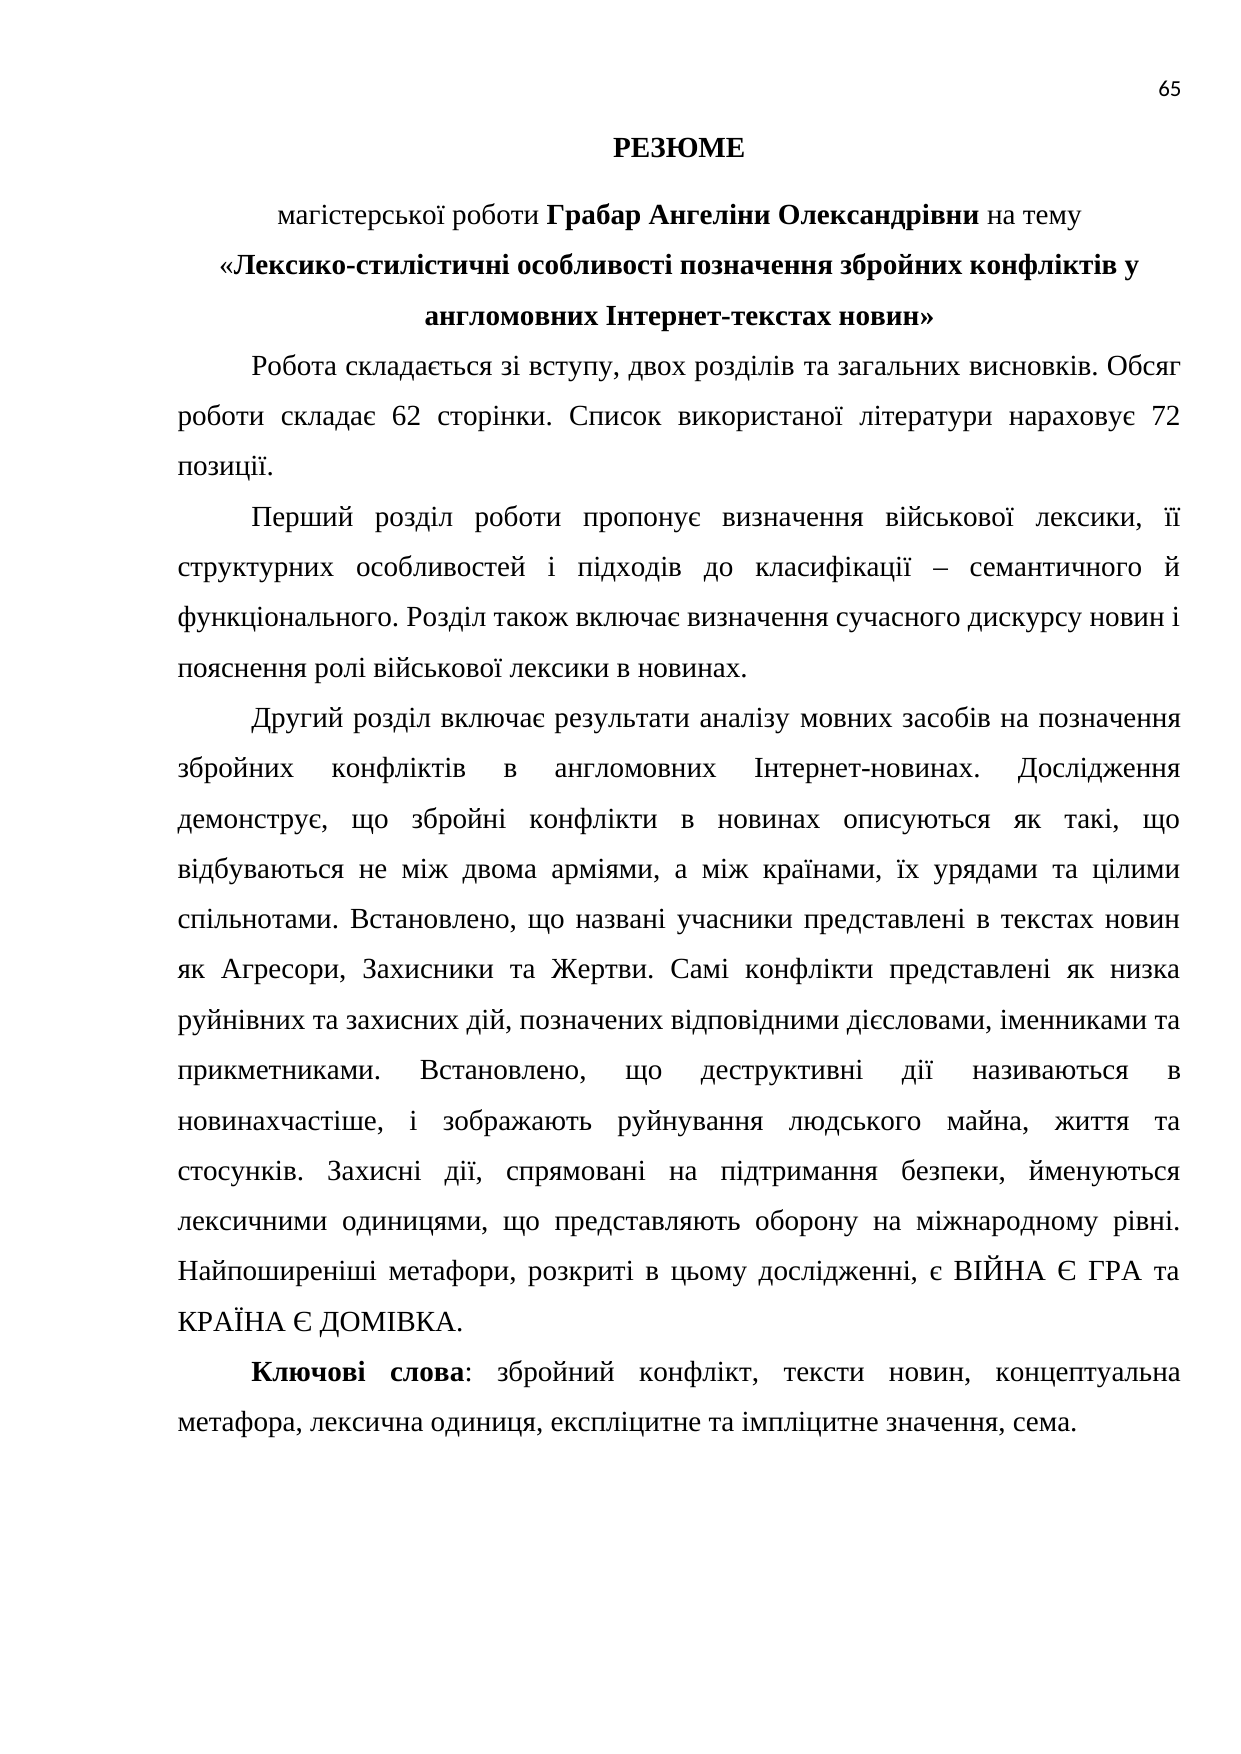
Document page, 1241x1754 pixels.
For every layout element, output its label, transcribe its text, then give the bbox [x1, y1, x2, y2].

text «Лексико-стилістичні особливості позначення збройних конфліктів у англомовних Інтернет-текстах новин» [177, 247, 1181, 331]
text Другий розділ включає результати аналізу мовних засобів на позначення збройних конфліктів в англомовних Інтернет-новинах. Дослідження демонструє, що збройні конфлікти в новинах описуються як такі, що відбуваються не між двома арміями, а між країнами, їх урядами та цілими спільнотами. Встановлено, що названі учасники представлені в текстах новин як Агресори, Захисники та Жертви. Самі конфлікти представлені як низка руйнівних та захисних дій, позначених відповідними дієсловами, іменниками та прикметниками. Встановлено, що деструктивні дії називаються в новинахчастіше, і зображають руйнування людського майна, життя та стосунків. Захисні дії, спрямовані на підтримання безпеки, йменуються лексичними одиницями, що представляють оборону на міжнародному рівні. Найпоширеніші метафори, розкриті в цьому дослідженні, є ВІЙНА Є ГРА та КРАЇНА Є ДОМІВКА. [177, 700, 1181, 1337]
text РЕЗЮМЕ [177, 130, 1181, 163]
text Перший розділ роботи пропонує визначення військової лексики, її структурних особливостей і підходів до класифікації – семантичного й функціонального. Розділ також включає визначення сучасного дискурсу новин і пояснення ролі військової лексики в новинах. [177, 499, 1181, 683]
text Ключові слова: збройний конфлікт, тексти новин, концептуальна метафора, лексична одиниця, експліцитне та імпліцитне значення, сема. [177, 1354, 1181, 1438]
text Робота складається зі вступу, двох розділів та загальних висновків. Обсяг роботи складає 62 сторінки. Список використаної літератури нараховує 72 позиції. [177, 348, 1181, 482]
text магістерської роботи Грабар Ангеліни Олександрівни на тему [177, 197, 1181, 231]
